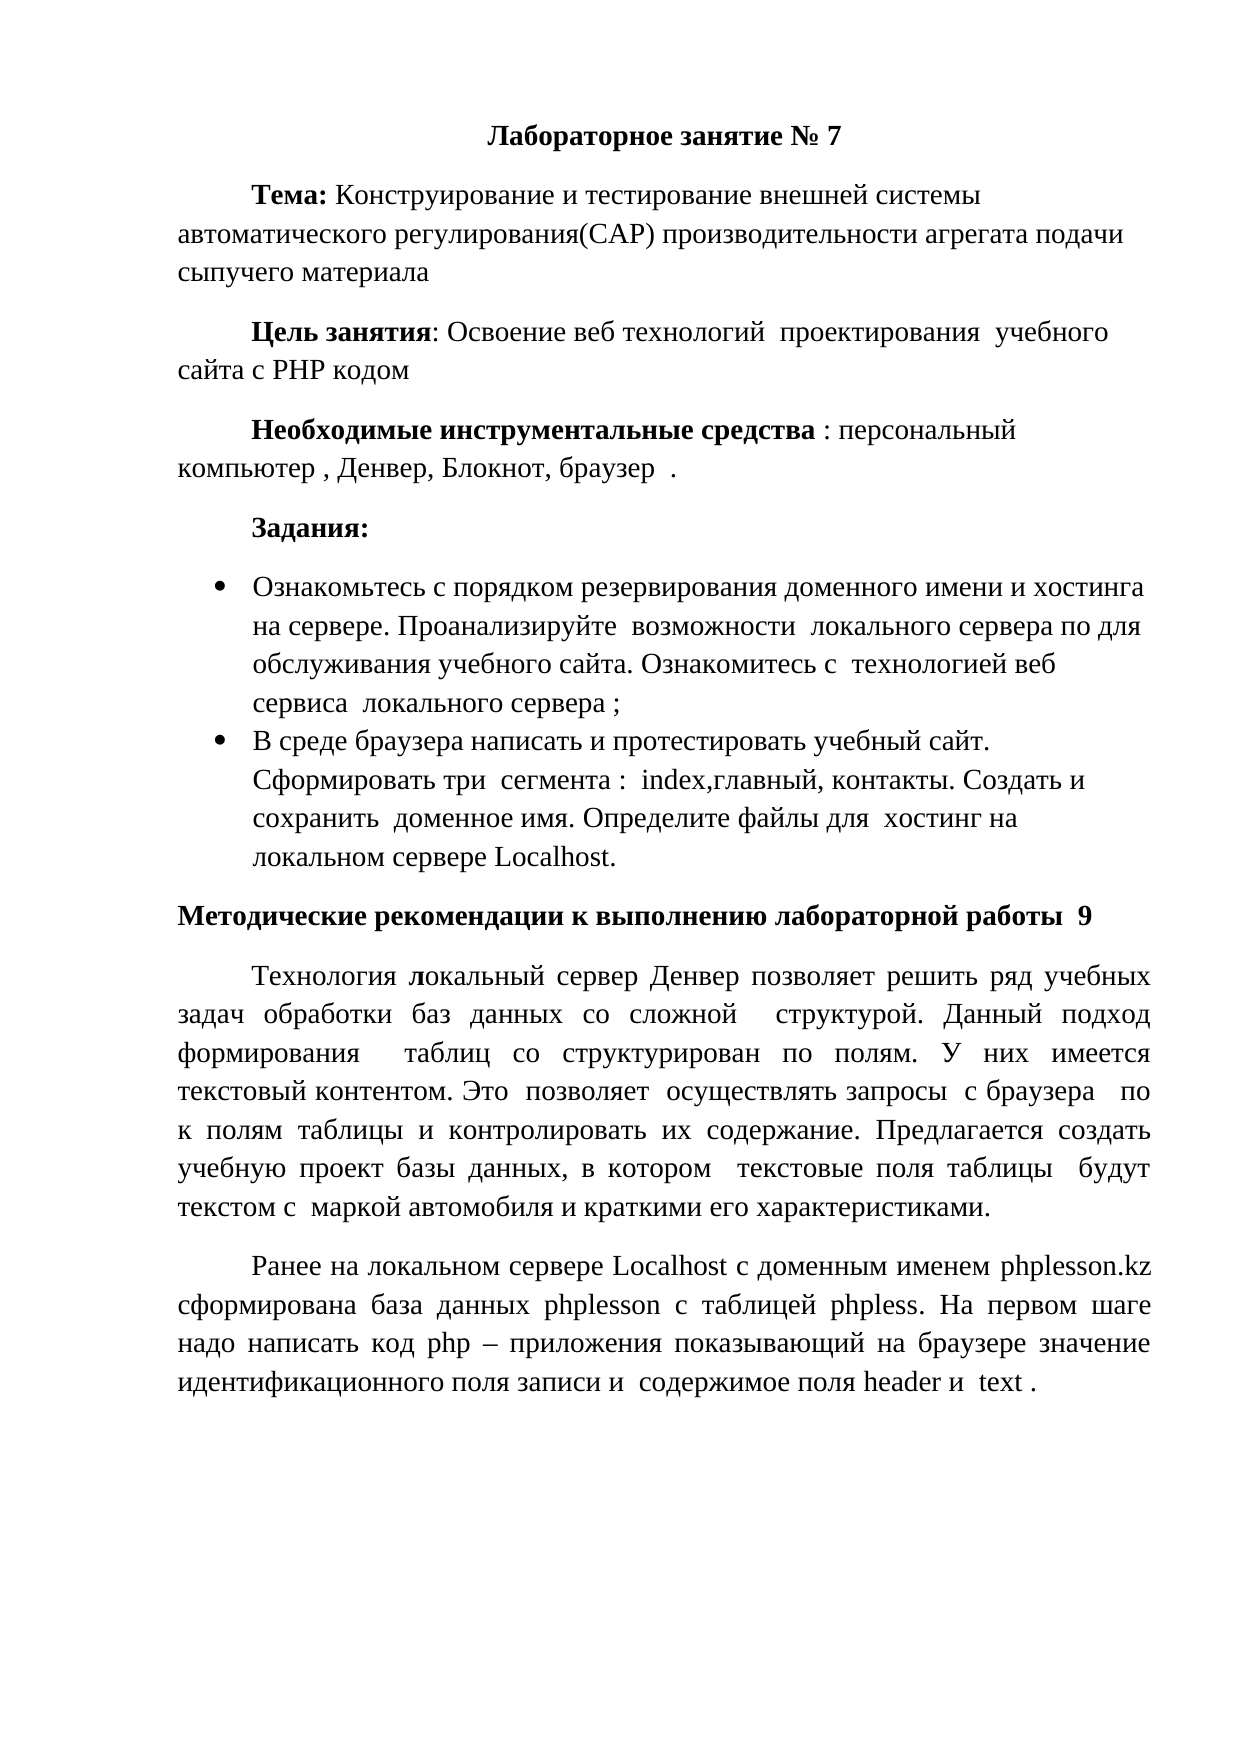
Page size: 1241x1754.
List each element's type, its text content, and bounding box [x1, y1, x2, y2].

text Методические рекомендации к выполнению лабораторной работы 9 [177, 898, 1152, 932]
text Задания: [177, 510, 1152, 543]
text Тема: Конструирование и тестирование внешней системы автоматического регулирования(САР) производительности агрегата подачи сыпучего материала [177, 177, 1152, 288]
text Ранее на локальном сервере Localhost с доменным именем phplesson.kz сформирована база данных phplesson с таблицей phpless. На первом шаге надо написать код php – приложения показывающий на браузере значение идентификационного поля записи и содержимое поля header и text . [177, 1248, 1152, 1398]
text Цель занятия: Освоение веб технологий проектирования учебного сайта с PHP кодом [177, 314, 1152, 386]
list В среде браузера написать и протестировать учебный сайт. Сформировать три сегмента : index,главный, контакты. Создать и сохранить доменное имя. Определите файлы для хостинг на локальном сервере Localhost. [215, 723, 1152, 873]
text Лабораторное занятие № 7 [177, 118, 1152, 152]
list Ознакомьтесь с порядком резервирования доменного имени и хостинга на сервере. Проанализируйте возможности локального сервера по для обслуживания учебного сайта. Ознакомитесь с технологией веб сервиса локального сервера ; [215, 569, 1152, 718]
text Необходимые инструментальные средства : персональный компьютер , Денвер, Блокнот, браузер . [177, 412, 1152, 484]
text Технология локальный сервер Денвер позволяет решить ряд учебных задач обработки баз данных со сложной структурой. Данный подход формирования таблиц со структурирован по полям. У них имеется текстовый контентом. Это позволяет осуществлять запросы с браузера по к полям таблицы и контролировать их содержание. Предлагается создать учебную проект базы данных, в котором текстовые поля таблицы будут текстом с маркой автомобиля и краткими его характеристиками. [177, 958, 1152, 1223]
